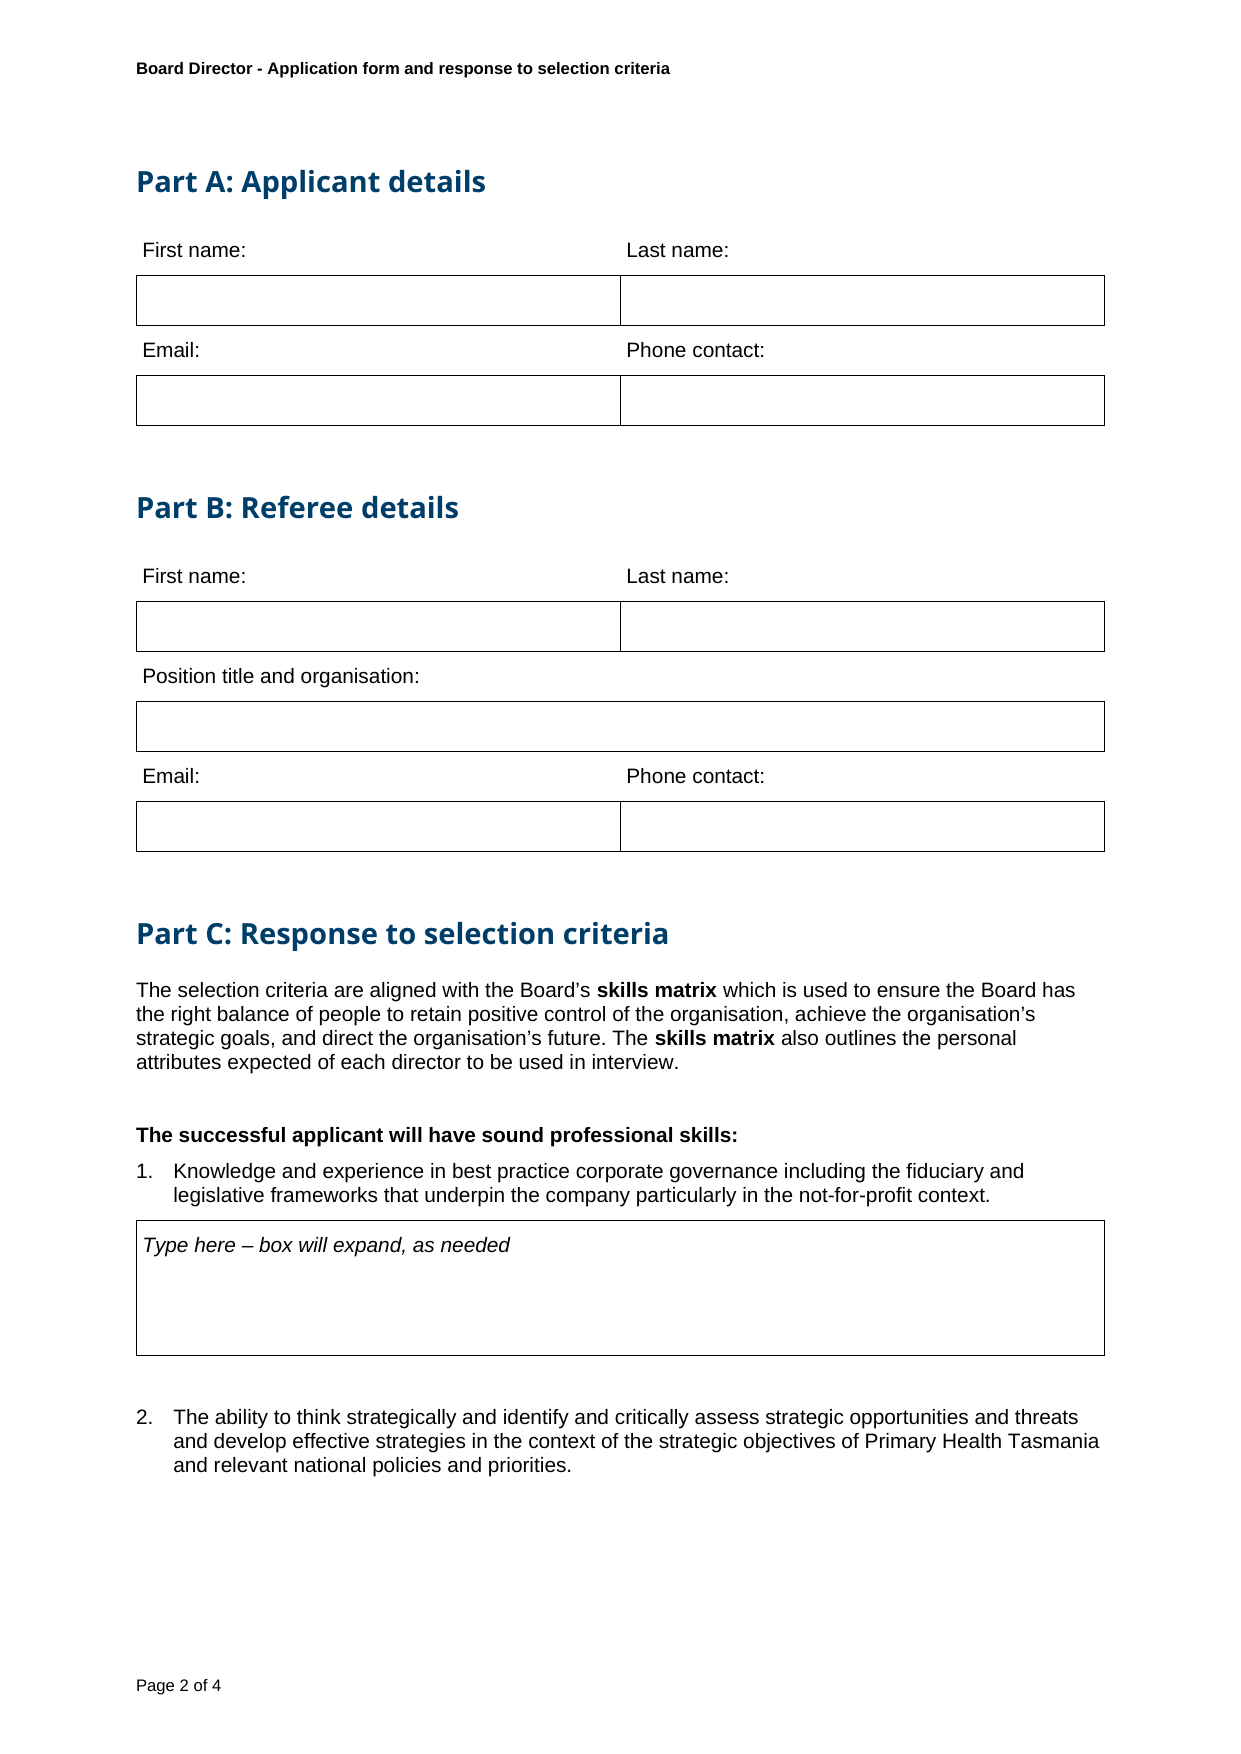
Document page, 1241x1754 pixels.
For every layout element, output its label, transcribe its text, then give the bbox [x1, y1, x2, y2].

subtitle Part B: Referee details [136, 487, 1104, 527]
table_cell [621, 376, 1104, 424]
table_cell [621, 276, 1104, 324]
table_cell [137, 702, 1104, 751]
table_cell Position title and organisation: [136, 652, 1104, 701]
table_header First name: [136, 552, 620, 601]
text The successful applicant will have sound professional skills: [136, 1123, 1104, 1147]
subtitle Part C: Response to selection criteria [136, 913, 1104, 953]
table_cell Phone contact: [620, 326, 1104, 374]
table_cell Email: [136, 326, 620, 374]
table_header Last name: [620, 552, 1104, 601]
table_cell Email: [136, 752, 620, 801]
table_cell [621, 802, 1104, 851]
table_header Last name: [620, 226, 1104, 274]
table_header First name: [136, 226, 620, 274]
table_cell Phone contact: [620, 752, 1104, 801]
text The selection criteria are aligned with the Board’s skills matrix which is used to ensure the Board has the right balance of people to retain positive control of the organisation, achieve the organisation’s strategic goals, and direct the organisation’s future. The skills matrix also outlines the personal attributes expected of each director to be used in interview. [136, 978, 1104, 1074]
table_cell [137, 376, 620, 424]
subtitle Part A: Applicant details [136, 161, 1104, 201]
table_header Type here – box will expand, as needed [137, 1221, 1104, 1355]
table_cell [137, 602, 620, 651]
text 1. Knowledge and experience in best practice corporate governance including the fiduciary and legislative frameworks that underpin the company particularly in the not-for-profit context. [136, 1159, 1104, 1207]
table_cell [137, 276, 620, 324]
table_cell [137, 802, 620, 851]
text 2. The ability to think strategically and identify and critically assess strategic opportunities and threats and develop effective strategies in the context of the strategic objectives of Primary Health Tasmania and relevant national policies and priorities. [136, 1405, 1104, 1477]
table_cell [621, 602, 1104, 651]
